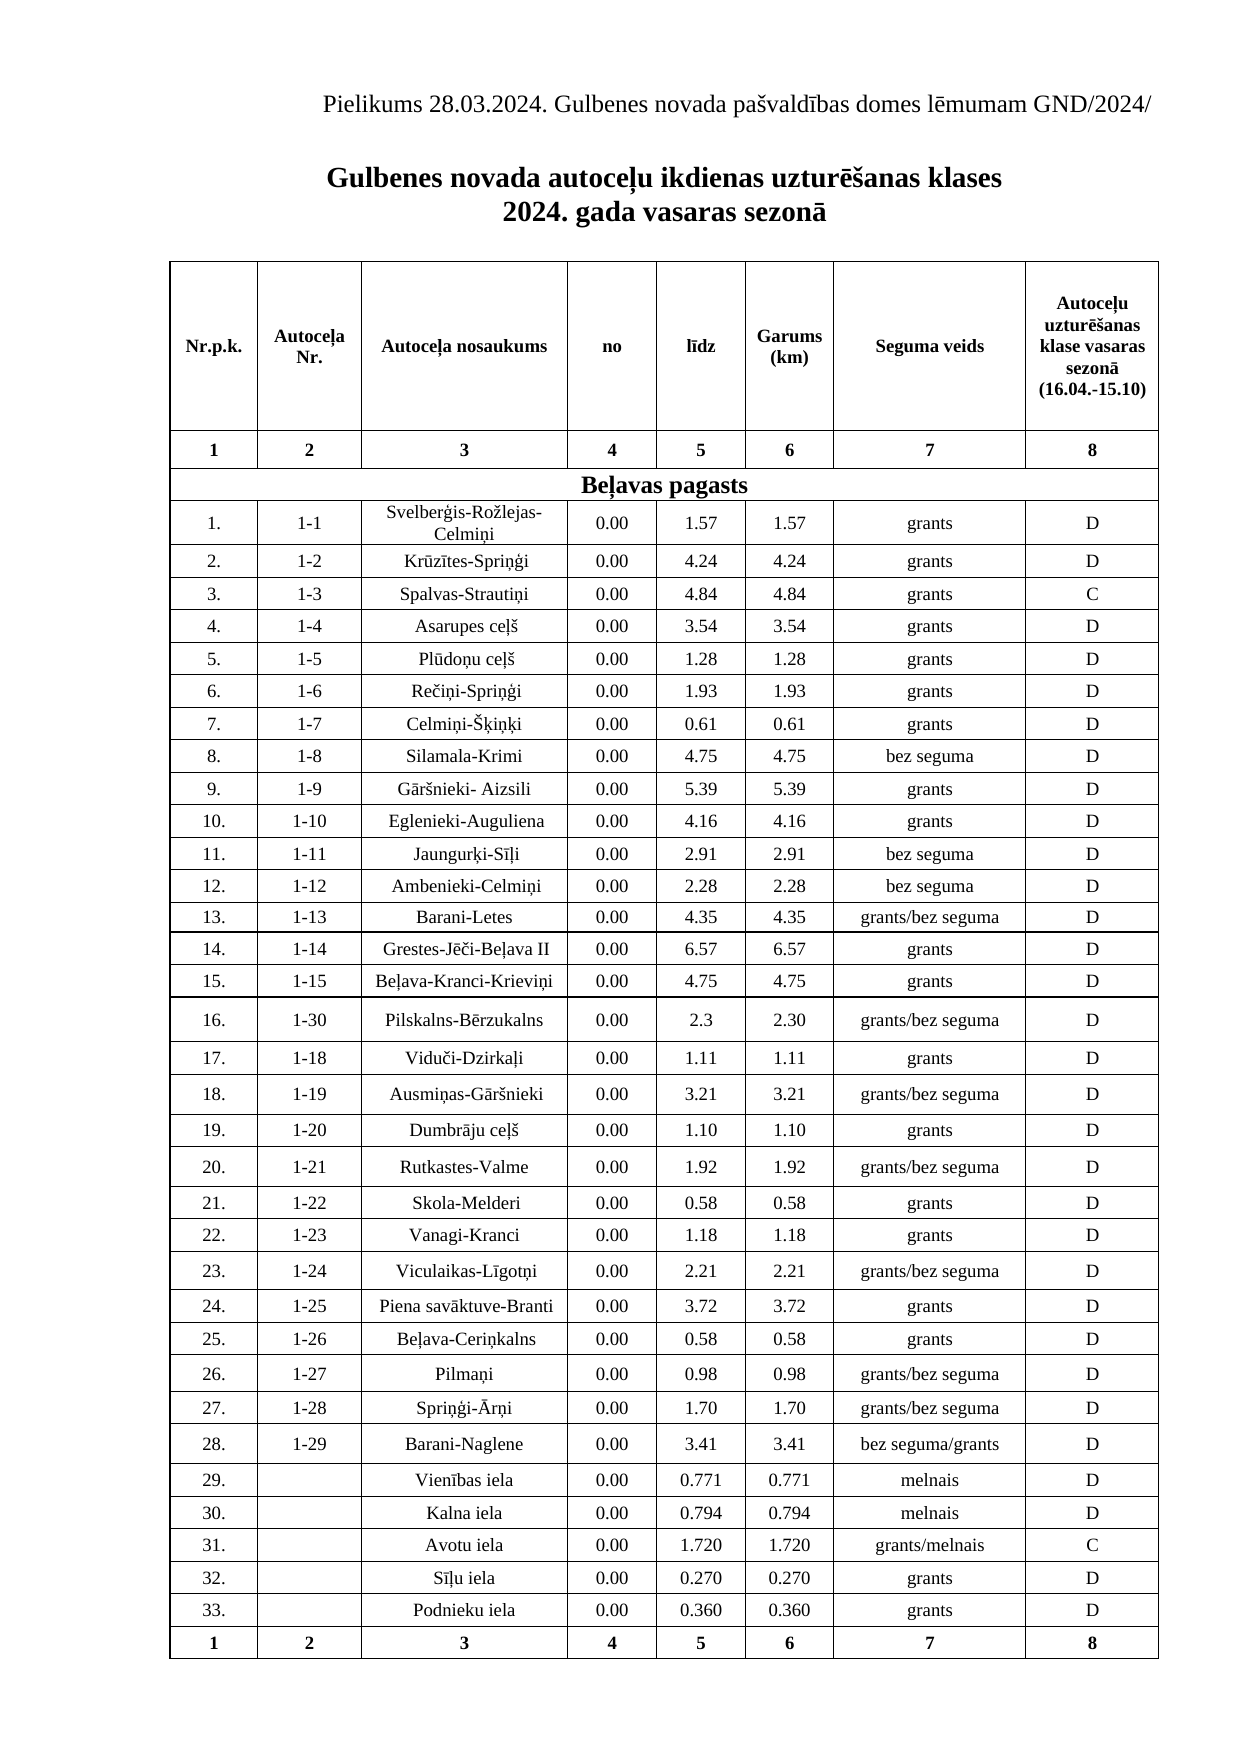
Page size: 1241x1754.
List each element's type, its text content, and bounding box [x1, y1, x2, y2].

table_cell 18. [171, 1075, 257, 1113]
table_cell 0.00 [568, 1075, 656, 1113]
table_cell 1-7 [258, 708, 361, 739]
table_cell 1-12 [258, 870, 361, 902]
table_cell 0.00 [568, 610, 656, 642]
table_cell 1-15 [258, 965, 361, 996]
table_cell Pilskalns-Bērzukalns [362, 998, 567, 1041]
table_cell Krūzītes-Spriņģi [362, 545, 567, 577]
table_cell 4.16 [746, 805, 833, 837]
table_cell 0.00 [568, 1042, 656, 1073]
table_header Autoceļa nosaukums [362, 262, 567, 430]
table_cell 0.61 [657, 708, 745, 739]
table_cell Grestes-Jēči-Beļava II [362, 933, 567, 964]
table_cell Celmiņi-Šķiņķi [362, 708, 567, 739]
table_cell grants [834, 1594, 1025, 1626]
table_cell 8 [1026, 431, 1158, 468]
table_cell D [1026, 1147, 1158, 1186]
table_cell Barani-Letes [362, 903, 567, 931]
table_cell D [1026, 1497, 1158, 1528]
table_cell 0.00 [568, 838, 656, 869]
table_cell D [1026, 838, 1158, 869]
table_header Nr.p.k. [171, 262, 257, 430]
table_cell 11. [171, 838, 257, 869]
table_cell 1.70 [746, 1392, 833, 1423]
table_cell grants/bez seguma [834, 1392, 1025, 1423]
table_cell D [1026, 903, 1158, 931]
table_cell 0.00 [568, 740, 656, 772]
table_cell bez seguma/grants [834, 1424, 1025, 1463]
table_cell 1.18 [657, 1219, 745, 1251]
table_cell Pilmaņi [362, 1355, 567, 1391]
table_cell 7 [834, 431, 1025, 468]
table_cell D [1026, 1562, 1158, 1593]
table_cell 27. [171, 1392, 257, 1423]
table_cell Spriņģi-Ārņi [362, 1392, 567, 1423]
table_cell 8 [1026, 1627, 1158, 1658]
table_cell 0.00 [568, 1594, 656, 1626]
table_cell 5. [171, 643, 257, 674]
table_cell 3. [171, 578, 257, 609]
table_cell Beļavas pagasts [171, 469, 1158, 500]
table_cell grants [834, 1042, 1025, 1073]
table_cell 4.75 [746, 740, 833, 772]
table_cell 0.00 [568, 805, 656, 837]
table_cell grants [834, 805, 1025, 837]
table_cell C [1026, 1529, 1158, 1561]
table_cell 10. [171, 805, 257, 837]
table_cell 1.57 [746, 501, 833, 544]
table_cell grants [834, 578, 1025, 609]
table_cell Vienības iela [362, 1464, 567, 1496]
table_cell Viculaikas-Līgotņi [362, 1252, 567, 1289]
table_cell grants [834, 545, 1025, 577]
table_cell 0.00 [568, 903, 656, 931]
table_cell 3 [362, 431, 567, 468]
table_cell 1.92 [657, 1147, 745, 1186]
table_cell 13. [171, 903, 257, 931]
table_cell 2.3 [657, 998, 745, 1041]
table_cell 4.84 [657, 578, 745, 609]
table_cell Piena savāktuve-Branti [362, 1290, 567, 1322]
table_cell Ausmiņas-Gāršnieki [362, 1075, 567, 1113]
table_cell 1-28 [258, 1392, 361, 1423]
table_cell 1-21 [258, 1147, 361, 1186]
table_cell grants/bez seguma [834, 1252, 1025, 1289]
table_cell Silamala-Krimi [362, 740, 567, 772]
table_cell 30. [171, 1497, 257, 1528]
table_cell 0.360 [746, 1594, 833, 1626]
table_cell bez seguma [834, 838, 1025, 869]
table_cell 0.00 [568, 870, 656, 902]
table_cell 4.75 [657, 740, 745, 772]
table_cell 3.54 [746, 610, 833, 642]
table_cell Jaungurķi-Sīļi [362, 838, 567, 869]
table_cell D [1026, 805, 1158, 837]
table_cell 16. [171, 998, 257, 1041]
table_cell Ambenieki-Celmiņi [362, 870, 567, 902]
table_cell 6 [746, 431, 833, 468]
table_cell Rutkastes-Valme [362, 1147, 567, 1186]
table_cell Viduči-Dzirkaļi [362, 1042, 567, 1073]
table_cell Eglenieki-Auguliena [362, 805, 567, 837]
table_cell 6. [171, 675, 257, 707]
table_cell 1-20 [258, 1115, 361, 1146]
text 2024. gada vasaras sezonā [177, 194, 1152, 228]
table_cell 1-9 [258, 773, 361, 804]
table_cell 1 [171, 1627, 257, 1658]
table_cell D [1026, 1464, 1158, 1496]
table_cell 3.21 [657, 1075, 745, 1113]
table_cell D [1026, 1392, 1158, 1423]
table_cell Beļava-Ceriņkalns [362, 1323, 567, 1354]
table_cell [258, 1529, 361, 1561]
table_cell 1-24 [258, 1252, 361, 1289]
table_cell 1-11 [258, 838, 361, 869]
table_cell 2.30 [746, 998, 833, 1041]
table_cell 1-2 [258, 545, 361, 577]
table_cell 1-29 [258, 1424, 361, 1463]
table_cell 4.16 [657, 805, 745, 837]
table_cell Kalna iela [362, 1497, 567, 1528]
table_cell 0.00 [568, 578, 656, 609]
table_cell 1-27 [258, 1355, 361, 1391]
table_cell 1 [171, 431, 257, 468]
table_cell 0.58 [746, 1323, 833, 1354]
table_cell 3 [362, 1627, 567, 1658]
table_header līdz [657, 262, 745, 430]
table_cell 7. [171, 708, 257, 739]
table_cell Avotu iela [362, 1529, 567, 1561]
table_cell bez seguma [834, 740, 1025, 772]
table_cell grants [834, 610, 1025, 642]
table_cell 0.00 [568, 501, 656, 544]
table_cell 24. [171, 1290, 257, 1322]
table_cell Rečiņi-Spriņģi [362, 675, 567, 707]
table_cell Skola-Melderi [362, 1187, 567, 1218]
table_cell 1-6 [258, 675, 361, 707]
table_cell D [1026, 1424, 1158, 1463]
table_cell 1-30 [258, 998, 361, 1041]
table_cell Podnieku iela [362, 1594, 567, 1626]
table_cell Sīļu iela [362, 1562, 567, 1593]
table_cell 0.00 [568, 1290, 656, 1322]
table_cell Vanagi-Kranci [362, 1219, 567, 1251]
table_cell [258, 1562, 361, 1593]
table_cell 1. [171, 501, 257, 544]
table_cell 0.00 [568, 545, 656, 577]
table_cell Beļava-Kranci-Krieviņi [362, 965, 567, 996]
table_cell D [1026, 1252, 1158, 1289]
table_cell 1.18 [746, 1219, 833, 1251]
table_cell 0.00 [568, 675, 656, 707]
table_cell 1.70 [657, 1392, 745, 1423]
table_cell 2.21 [657, 1252, 745, 1289]
table_cell grants [834, 1219, 1025, 1251]
table_cell 15. [171, 965, 257, 996]
table_cell [258, 1464, 361, 1496]
table_cell 1-10 [258, 805, 361, 837]
table_cell Plūdoņu ceļš [362, 643, 567, 674]
table_cell grants/bez seguma [834, 1355, 1025, 1391]
table_cell D [1026, 740, 1158, 772]
table_cell 8. [171, 740, 257, 772]
table_cell 0.00 [568, 1464, 656, 1496]
table_cell 20. [171, 1147, 257, 1186]
table_cell 4.24 [657, 545, 745, 577]
text Gulbenes novada autoceļu ikdienas uzturēšanas klases [177, 161, 1152, 194]
table_cell 25. [171, 1323, 257, 1354]
table_cell 1.28 [746, 643, 833, 674]
table_cell D [1026, 1075, 1158, 1113]
table_cell 1-19 [258, 1075, 361, 1113]
table_cell 0.00 [568, 1424, 656, 1463]
table_cell 0.00 [568, 708, 656, 739]
table_header Garums (km) [746, 262, 833, 430]
table_cell 1.57 [657, 501, 745, 544]
table_cell 0.00 [568, 1529, 656, 1561]
table_cell 5 [657, 1627, 745, 1658]
table_cell grants [834, 708, 1025, 739]
table_cell 5.39 [657, 773, 745, 804]
table_cell 2.28 [746, 870, 833, 902]
table_cell 4. [171, 610, 257, 642]
table_cell D [1026, 545, 1158, 577]
table_cell 4.24 [746, 545, 833, 577]
table_cell grants [834, 1115, 1025, 1146]
table_cell 4 [568, 1627, 656, 1658]
table_cell 4.35 [746, 903, 833, 931]
table_cell D [1026, 1594, 1158, 1626]
table_cell 1.11 [657, 1042, 745, 1073]
table_cell 1.720 [657, 1529, 745, 1561]
table_cell 1-4 [258, 610, 361, 642]
table_cell grants/bez seguma [834, 1147, 1025, 1186]
table_cell 3.41 [657, 1424, 745, 1463]
table_cell 1.93 [657, 675, 745, 707]
table_cell Barani-Naglene [362, 1424, 567, 1463]
table_cell 1.10 [657, 1115, 745, 1146]
table_cell 0.00 [568, 773, 656, 804]
table_cell 6.57 [657, 933, 745, 964]
table_cell 22. [171, 1219, 257, 1251]
table_cell bez seguma [834, 870, 1025, 902]
table_cell 33. [171, 1594, 257, 1626]
table_cell 17. [171, 1042, 257, 1073]
table_cell Svelberģis-Rožlejas-Celmiņi [362, 501, 567, 544]
table_cell 1.93 [746, 675, 833, 707]
table_cell 19. [171, 1115, 257, 1146]
table_cell 0.794 [657, 1497, 745, 1528]
table_cell 1.720 [746, 1529, 833, 1561]
table_cell D [1026, 643, 1158, 674]
table_cell D [1026, 1115, 1158, 1146]
table_cell grants [834, 1562, 1025, 1593]
table_cell 5.39 [746, 773, 833, 804]
table_header Autoceļa Nr. [258, 262, 361, 430]
table_cell grants/bez seguma [834, 903, 1025, 931]
table_cell 0.58 [657, 1323, 745, 1354]
table_cell 2.28 [657, 870, 745, 902]
table_cell melnais [834, 1464, 1025, 1496]
table_cell 0.00 [568, 1187, 656, 1218]
table_cell 0.00 [568, 1392, 656, 1423]
table_cell 12. [171, 870, 257, 902]
table_cell grants/melnais [834, 1529, 1025, 1561]
table_cell D [1026, 998, 1158, 1041]
table_cell 9. [171, 773, 257, 804]
table_cell 28. [171, 1424, 257, 1463]
table_cell 0.771 [746, 1464, 833, 1496]
table_cell 3.72 [657, 1290, 745, 1322]
table_cell grants [834, 501, 1025, 544]
table_cell 0.794 [746, 1497, 833, 1528]
table_cell D [1026, 965, 1158, 996]
table_cell 0.00 [568, 1355, 656, 1391]
text Pielikums 28.03.2024. Gulbenes novada pašvaldības domes lēmumam GND/2024/ [177, 89, 1152, 117]
table_cell D [1026, 1187, 1158, 1218]
table_cell 0.771 [657, 1464, 745, 1496]
table_cell 21. [171, 1187, 257, 1218]
table_cell 0.00 [568, 1147, 656, 1186]
table_cell melnais [834, 1497, 1025, 1528]
table_cell Asarupes ceļš [362, 610, 567, 642]
table_cell 1-14 [258, 933, 361, 964]
table_cell D [1026, 1042, 1158, 1073]
table_cell grants [834, 773, 1025, 804]
table_cell 2.21 [746, 1252, 833, 1289]
table_cell 5 [657, 431, 745, 468]
table_cell [258, 1594, 361, 1626]
table_cell 2 [258, 431, 361, 468]
table_cell D [1026, 1290, 1158, 1322]
table_cell Dumbrāju ceļš [362, 1115, 567, 1146]
table_cell Spalvas-Strautiņi [362, 578, 567, 609]
table_cell 0.98 [746, 1355, 833, 1391]
table_cell 2.91 [657, 838, 745, 869]
table_cell 0.58 [657, 1187, 745, 1218]
table_cell 0.00 [568, 998, 656, 1041]
table_cell 4.75 [657, 965, 745, 996]
table_header Autoceļu uzturēšanas klase vasaras sezonā (16.04.-15.10) [1026, 262, 1158, 430]
table_cell D [1026, 501, 1158, 544]
table_cell 0.00 [568, 1323, 656, 1354]
table_cell D [1026, 708, 1158, 739]
table_cell 1-8 [258, 740, 361, 772]
table_cell 1-3 [258, 578, 361, 609]
table_cell 1.11 [746, 1042, 833, 1073]
table_cell D [1026, 1323, 1158, 1354]
table_cell 3.54 [657, 610, 745, 642]
table_cell 0.360 [657, 1594, 745, 1626]
table_cell 0.270 [746, 1562, 833, 1593]
table_cell D [1026, 1355, 1158, 1391]
table_cell 1-22 [258, 1187, 361, 1218]
table_cell 0.00 [568, 965, 656, 996]
table_cell 23. [171, 1252, 257, 1289]
table_cell 29. [171, 1464, 257, 1496]
table_cell D [1026, 610, 1158, 642]
table_cell 2. [171, 545, 257, 577]
table_cell 0.00 [568, 1252, 656, 1289]
table_cell 4.75 [746, 965, 833, 996]
table_cell 3.21 [746, 1075, 833, 1113]
table_cell 0.00 [568, 1219, 656, 1251]
table_cell 0.00 [568, 1115, 656, 1146]
table_cell grants [834, 965, 1025, 996]
table_cell grants [834, 643, 1025, 674]
table_cell 1.10 [746, 1115, 833, 1146]
table_header no [568, 262, 656, 430]
table_cell [258, 1497, 361, 1528]
table_cell 0.270 [657, 1562, 745, 1593]
table_cell 14. [171, 933, 257, 964]
table_cell 1-1 [258, 501, 361, 544]
table_cell D [1026, 870, 1158, 902]
table_cell 1-13 [258, 903, 361, 931]
table_cell 6 [746, 1627, 833, 1658]
table_cell 26. [171, 1355, 257, 1391]
table_cell D [1026, 1219, 1158, 1251]
table_cell 0.58 [746, 1187, 833, 1218]
table_cell 4.35 [657, 903, 745, 931]
table_cell grants/bez seguma [834, 998, 1025, 1041]
table_cell 0.98 [657, 1355, 745, 1391]
table_cell 1-23 [258, 1219, 361, 1251]
table_cell 2 [258, 1627, 361, 1658]
table_cell Gāršnieki- Aizsili [362, 773, 567, 804]
table_cell 1.28 [657, 643, 745, 674]
table_cell 2.91 [746, 838, 833, 869]
table_cell C [1026, 578, 1158, 609]
table_cell 1-5 [258, 643, 361, 674]
table_header Seguma veids [834, 262, 1025, 430]
table_cell 3.41 [746, 1424, 833, 1463]
table_cell D [1026, 933, 1158, 964]
table_cell 1-25 [258, 1290, 361, 1322]
table_cell grants [834, 675, 1025, 707]
table_cell 3.72 [746, 1290, 833, 1322]
table_cell grants [834, 1187, 1025, 1218]
table_cell 4.84 [746, 578, 833, 609]
table_cell 0.61 [746, 708, 833, 739]
table_cell grants [834, 1323, 1025, 1354]
table_cell 6.57 [746, 933, 833, 964]
table_cell 1.92 [746, 1147, 833, 1186]
table_cell 0.00 [568, 643, 656, 674]
table_cell D [1026, 675, 1158, 707]
table_cell grants [834, 933, 1025, 964]
table_cell 32. [171, 1562, 257, 1593]
table_cell 7 [834, 1627, 1025, 1658]
table_cell 0.00 [568, 1497, 656, 1528]
table_cell grants/bez seguma [834, 1075, 1025, 1113]
table_cell 1-26 [258, 1323, 361, 1354]
table_cell 1-18 [258, 1042, 361, 1073]
table_cell 31. [171, 1529, 257, 1561]
table_cell D [1026, 773, 1158, 804]
table_cell 0.00 [568, 1562, 656, 1593]
table_cell 4 [568, 431, 656, 468]
table_cell grants [834, 1290, 1025, 1322]
table_cell 0.00 [568, 933, 656, 964]
